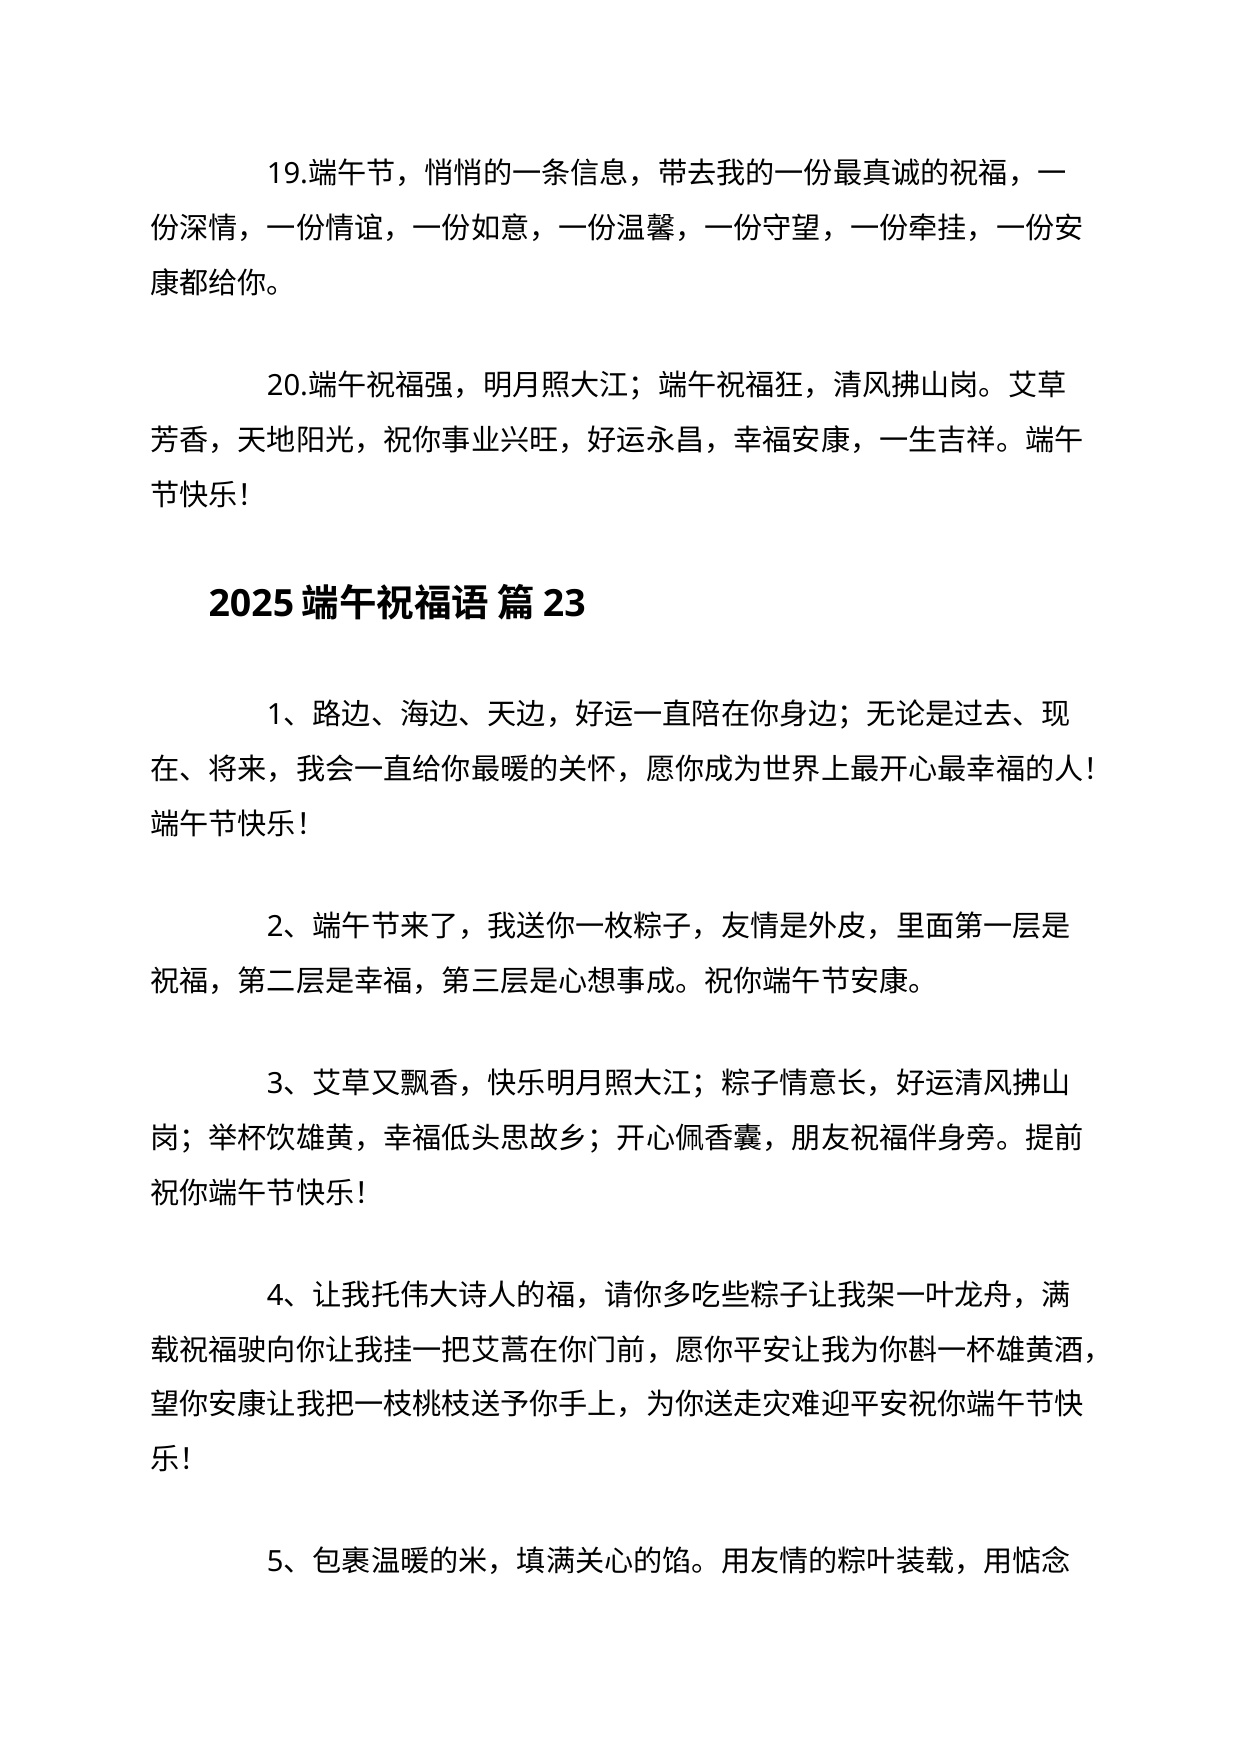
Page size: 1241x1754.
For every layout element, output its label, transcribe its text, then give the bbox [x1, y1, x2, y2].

text 2、端午节来了，我送你一枚粽子，友情是外皮，里面第一层是祝福，第二层是幸福，第三层是心想事成。祝你端午节安康。 [150, 903, 1090, 1000]
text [150, 1538, 1090, 1580]
text 4、让我托伟大诗人的福，请你多吃些粽子让我架一叶龙舟，满载祝福驶向你让我挂一把艾蒿在你门前，愿你平安让我为你斟一杯雄黄酒，望你安康让我把一枝桃枝送予你手上，为你送走灾难迎平安祝你端午节快乐！ [150, 1271, 1090, 1478]
text 20.端午祝福强，明月照大江；端午祝福狂，清风拂山岗。艾草芳香，天地阳光，祝你事业兴旺，好运永昌，幸福安康，一生吉祥。端午节快乐！ [150, 362, 1090, 514]
text 1、路边、海边、天边，好运一直陪在你身边；无论是过去、现在、将来，我会一直给你最暖的关怀，愿你成为世界上最开心最幸福的人！端午节快乐！ [150, 691, 1090, 843]
text 19.端午节，悄悄的一条信息，带去我的一份最真诚的祝福，一份深情，一份情谊，一份如意，一份温馨，一份守望，一份牵挂，一份安康都给你。 [150, 150, 1090, 302]
text 2025端午祝福语 篇23 [150, 573, 1090, 628]
text 3、艾草又飘香，快乐明月照大江；粽子情意长，好运清风拂山岗；举杯饮雄黄，幸福低头思故乡；开心佩香囊，朋友祝福伴身旁。提前祝你端午节快乐！ [150, 1059, 1090, 1212]
